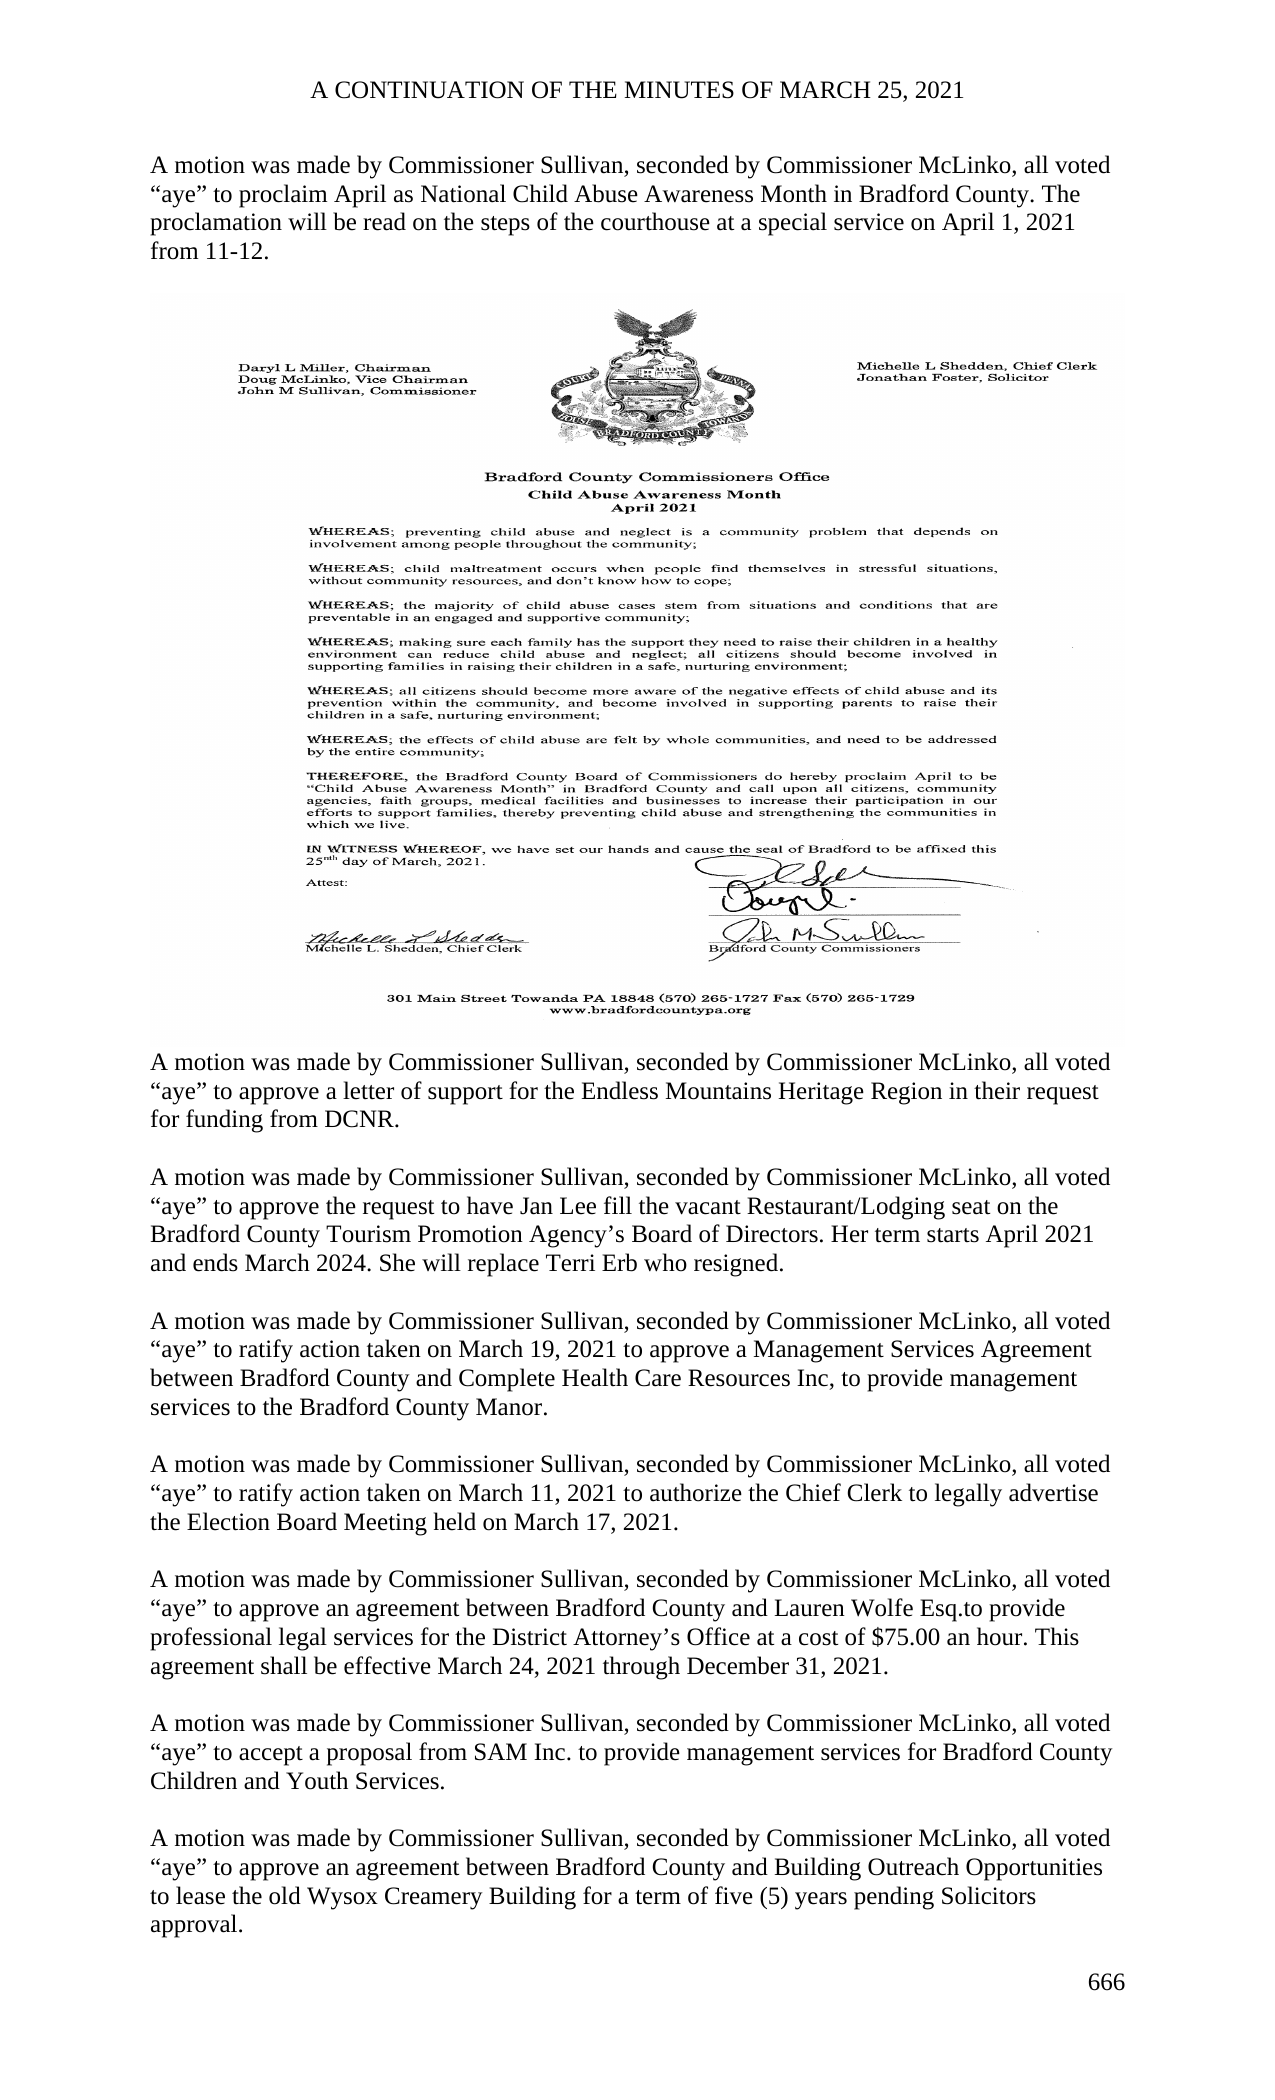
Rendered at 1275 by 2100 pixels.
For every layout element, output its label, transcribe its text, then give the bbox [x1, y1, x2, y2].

text A motion was made by Commissioner Sullivan, seconded by Commissioner McLinko, all voted “aye” to ratify action taken on March 19, 2021 to approve a Management Services Agreement between Bradford County and Complete Health Care Resources Inc, to provide management services to the Bradford County Manor. [150, 1306, 1125, 1421]
text A motion was made by Commissioner Sullivan, seconded by Commissioner McLinko, all voted “aye” to ratify action taken on March 11, 2021 to authorize the Chief Clerk to legally advertise the Election Board Meeting held on March 17, 2021. [150, 1449, 1125, 1536]
text A motion was made by Commissioner Sullivan, seconded by Commissioner McLinko, all voted “aye” to approve a letter of support for the Endless Mountains Heritage Region in their request for funding from DCNR. [150, 1047, 1125, 1133]
text A motion was made by Commissioner Sullivan, seconded by Commissioner McLinko, all voted “aye” to proclaim April as National Child Abuse Awareness Month in Bradford County. The proclamation will be read on the steps of the courthouse at a special service on April 1, 2021 from 11-12. [150, 150, 1125, 265]
text A motion was made by Commissioner Sullivan, seconded by Commissioner McLinko, all voted “aye” to approve an agreement between Bradford County and Lauren Wolfe Esq.to provide professional legal services for the District Attorney’s Office at a cost of $75.00 an hour. This agreement shall be effective March 24, 2021 through December 31, 2021. [150, 1564, 1125, 1679]
text A motion was made by Commissioner Sullivan, seconded by Commissioner McLinko, all voted “aye” to accept a proposal from SAM Inc. to provide management services for Bradford County Children and Youth Services. [150, 1708, 1125, 1794]
text A motion was made by Commissioner Sullivan, seconded by Commissioner McLinko, all voted “aye” to approve the request to have Jan Lee fill the vacant Restaurant/Lodging seat on the Bradford County Tourism Promotion Agency’s Board of Directors. Her term starts April 2021 and ends March 2024. She will replace Terri Erb who resigned. [150, 1162, 1125, 1277]
text A motion was made by Commissioner Sullivan, seconded by Commissioner McLinko, all voted “aye” to approve an agreement between Bradford County and Building Outreach Opportunities to lease the old Wysox Creamery Building for a term of five (5) years pending Solicitors approval. [150, 1823, 1125, 1938]
